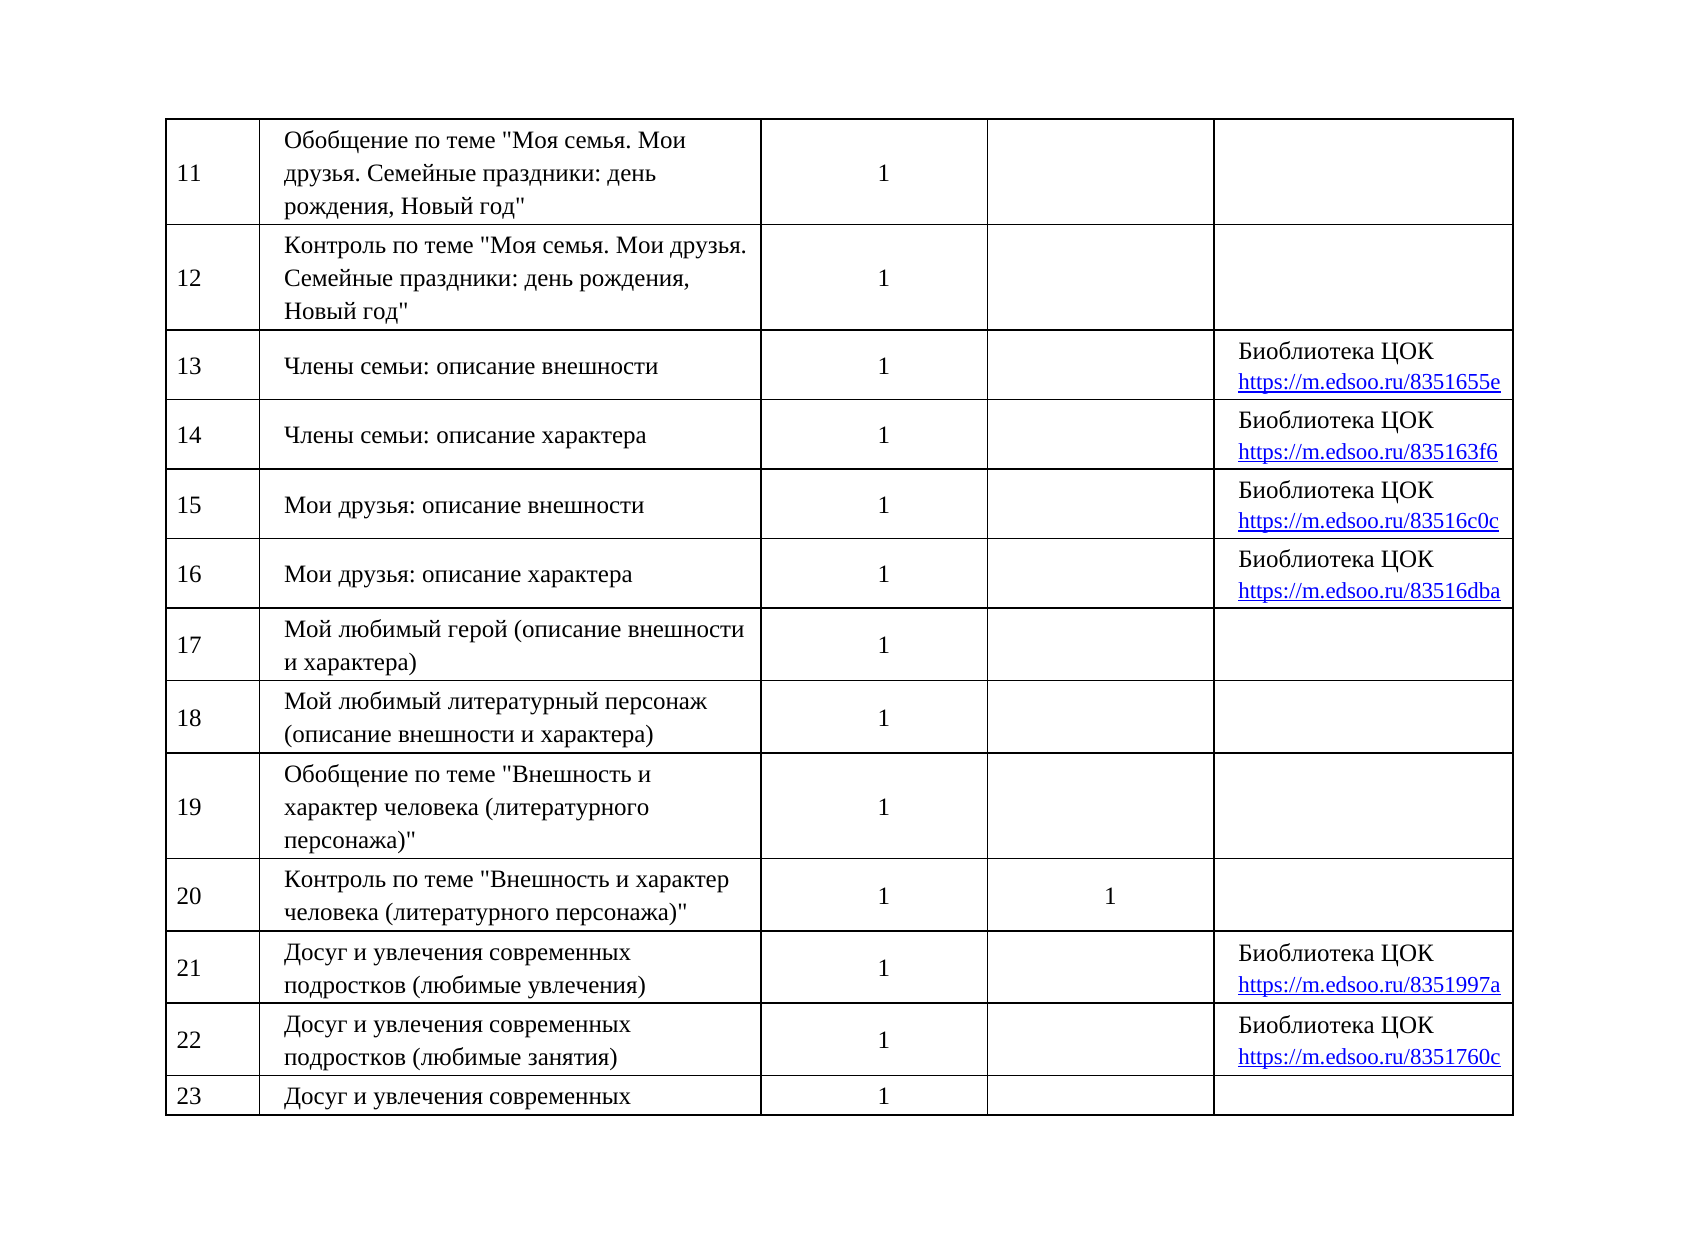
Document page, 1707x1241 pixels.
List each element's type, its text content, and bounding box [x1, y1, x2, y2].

table_cell Досуг и увлечения современных подростков (любимые увлечения) [260, 932, 760, 1002]
table_cell 1 [762, 470, 987, 538]
table_cell [988, 681, 1213, 752]
table_cell 1 [762, 539, 987, 607]
table_cell 1 [762, 681, 987, 752]
table_cell 1 [762, 331, 987, 398]
table_cell [988, 539, 1213, 607]
table_cell [988, 225, 1213, 329]
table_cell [260, 1076, 760, 1114]
table_cell 1 [762, 1076, 987, 1114]
table_cell Обобщение по теме "Внешность и характер человека (литературного персонажа)" [260, 754, 760, 857]
table_cell 21 [167, 932, 259, 1002]
table_cell Мой любимый литературный персонаж (описание внешности и характера) [260, 681, 760, 752]
table_cell Биоблиотека ЦОК https://m.edsoo.ru/835163f6 [1215, 400, 1512, 468]
table_cell 16 [167, 539, 259, 607]
table_cell [988, 1076, 1213, 1114]
table_cell 17 [167, 609, 259, 680]
table_cell Биоблиотека ЦОК https://m.edsoo.ru/83516dba [1215, 539, 1512, 607]
table_cell 18 [167, 681, 259, 752]
table_cell [988, 120, 1213, 223]
table_cell [988, 609, 1213, 680]
table_cell Биоблиотека ЦОК https://m.edsoo.ru/8351997a [1215, 932, 1512, 1002]
table_cell 1 [762, 859, 987, 930]
table_cell 13 [167, 331, 259, 398]
table_cell 19 [167, 754, 259, 857]
table_cell Члены семьи: описание характера [260, 400, 760, 468]
table_cell [988, 400, 1213, 468]
table_cell Биоблиотека ЦОК https://m.edsoo.ru/8351760c [1215, 1004, 1512, 1075]
table_cell 15 [167, 470, 259, 538]
table_cell 12 [167, 225, 259, 329]
table_cell 11 [167, 120, 259, 223]
table_cell [1215, 225, 1512, 329]
table_cell [988, 932, 1213, 1002]
table_cell Биоблиотека ЦОК https://m.edsoo.ru/8351655e [1215, 331, 1512, 398]
table_cell Досуг и увлечения современных подростков (любимые занятия) [260, 1004, 760, 1075]
table_cell [1215, 754, 1512, 857]
table_cell Обобщение по теме "Моя семья. Мои друзья. Семейные праздники: день рождения, Новый год" [260, 120, 760, 223]
table_cell [988, 754, 1213, 857]
table_cell 23 [167, 1076, 259, 1114]
table_cell [988, 470, 1213, 538]
table_cell 1 [762, 932, 987, 1002]
table_cell Контроль по теме "Моя семья. Мои друзья. Семейные праздники: день рождения, Новый год" [260, 225, 760, 329]
table_cell 1 [988, 859, 1213, 930]
table_cell 1 [762, 754, 987, 857]
table_cell [988, 1004, 1213, 1075]
table_cell Биоблиотека ЦОК https://m.edsoo.ru/83516c0c [1215, 470, 1512, 538]
table_cell Мои друзья: описание характера [260, 539, 760, 607]
table_cell 1 [762, 120, 987, 223]
table_cell 1 [762, 609, 987, 680]
table_cell 1 [762, 400, 987, 468]
table_cell 14 [167, 400, 259, 468]
table_cell Мои друзья: описание внешности [260, 470, 760, 538]
table_cell [1215, 859, 1512, 930]
table_cell 22 [167, 1004, 259, 1075]
table_cell [1215, 1076, 1512, 1114]
table_cell 20 [167, 859, 259, 930]
table_cell Мой любимый герой (описание внешности и характера) [260, 609, 760, 680]
table_cell [988, 331, 1213, 398]
table_cell 1 [762, 225, 987, 329]
table_cell Контроль по теме "Внешность и характер человека (литературного персонажа)" [260, 859, 760, 930]
table_cell [1215, 681, 1512, 752]
table_cell [1215, 120, 1512, 223]
table_cell 1 [762, 1004, 987, 1075]
table_cell [1215, 609, 1512, 680]
table_cell Члены семьи: описание внешности [260, 331, 760, 398]
